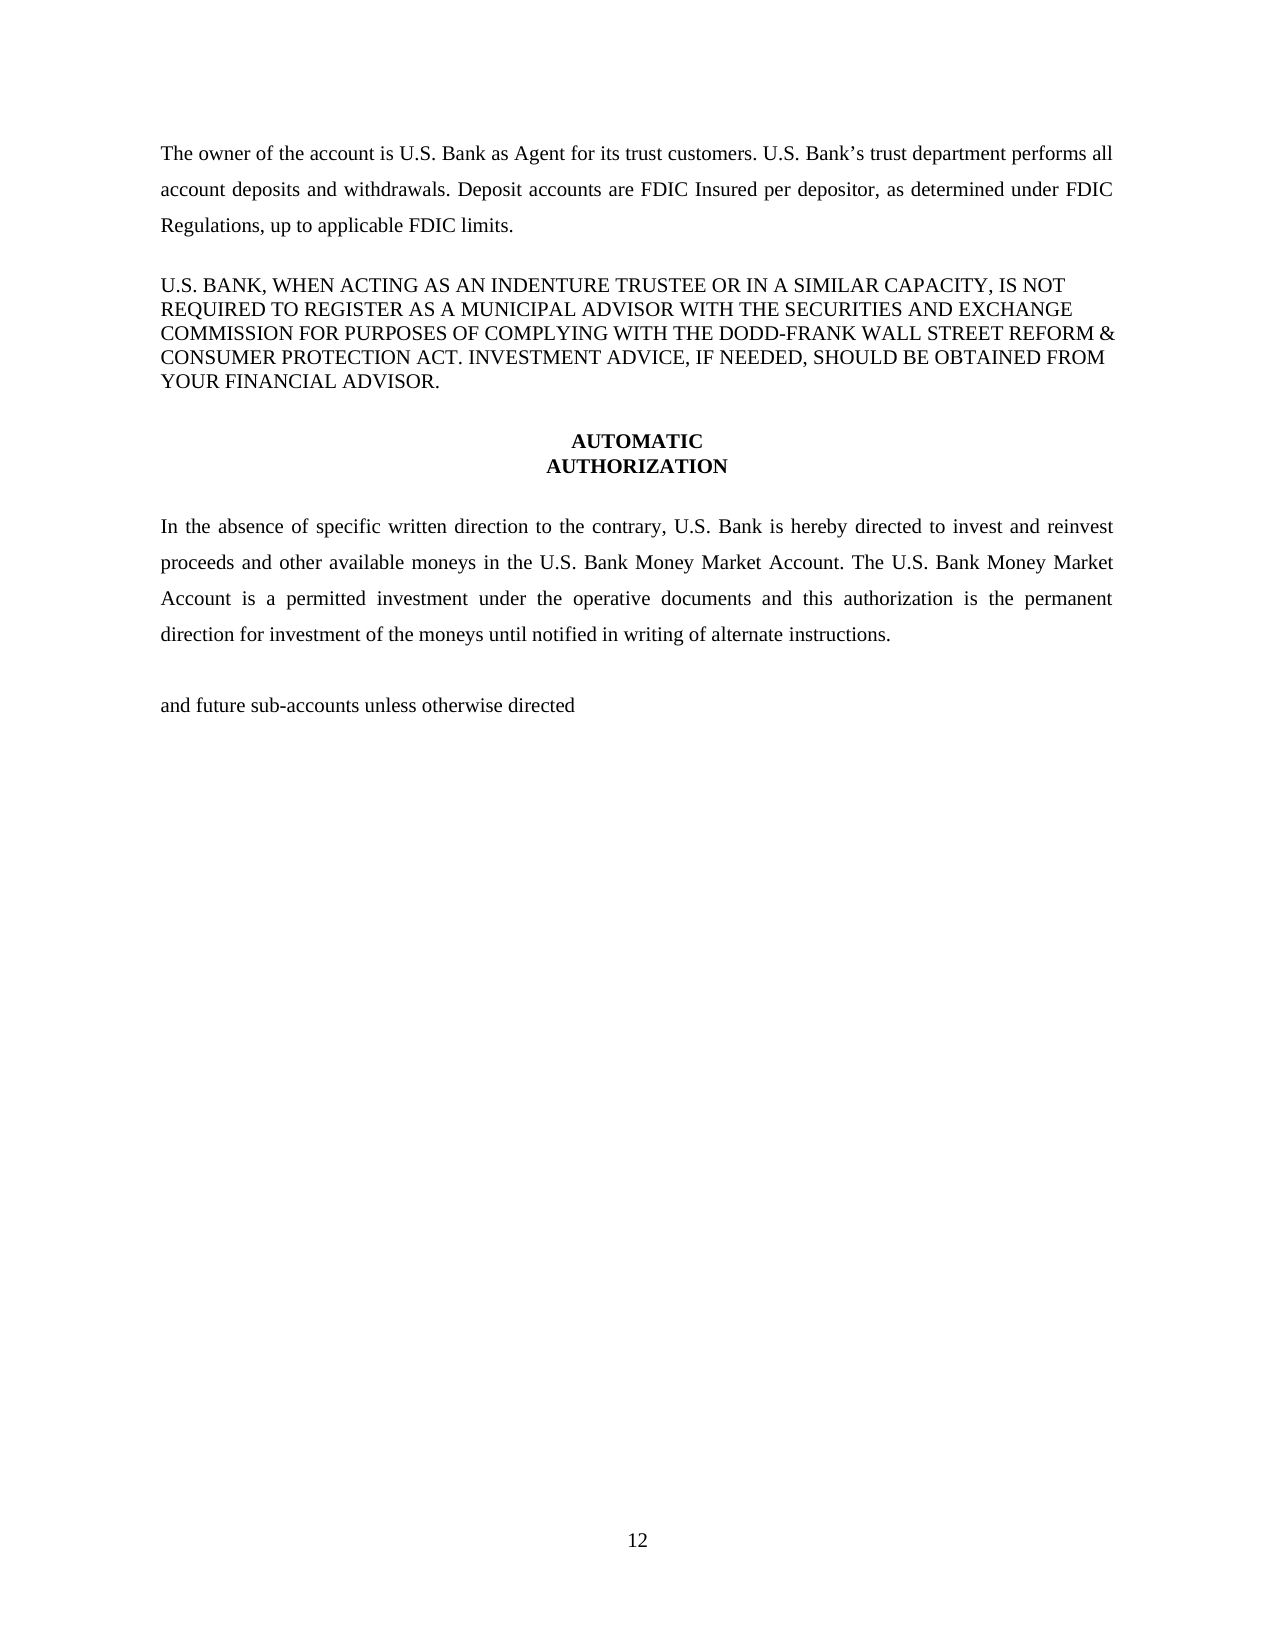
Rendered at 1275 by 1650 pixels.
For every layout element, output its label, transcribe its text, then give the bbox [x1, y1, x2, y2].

text In the absence of specific written direction to the contrary, U.S. Bank is hereby directed to invest and reinvest proceeds and other available moneys in the U.S. Bank Money Market Account. The U.S. Bank Money Market Account is a permitted investment under the operative documents and this authorization is the permanent direction for investment of the moneys until notified in writing of alternate instructions. [160, 514, 1114, 646]
text U.S. BANK, WHEN ACTING AS AN INDENTURE TRUSTEE OR IN A SIMILAR CAPACITY, IS NOT REQUIRED TO REGISTER AS A MUNICIPAL ADVISOR WITH THE SECURITIES AND EXCHANGE COMMISSION FOR PURPOSES OF COMPLYING WITH THE DODD-FRANK WALL STREET REFORM & CONSUMER PROTECTION ACT. INVESTMENT ADVICE, IF NEEDED, SHOULD BE OBTAINED FROM YOUR FINANCIAL ADVISOR. [160, 273, 1125, 393]
text The owner of the account is U.S. Bank as Agent for its trust customers. U.S. Bank’s trust department performs all account deposits and withdrawals. Deposit accounts are FDIC Insured per depositor, as determined under FDIC Regulations, up to applicable FDIC limits. [160, 141, 1114, 237]
text and future sub-accounts unless otherwise directed [160, 693, 1125, 717]
text AUTOMATIC AUTHORIZATION [487, 429, 788, 478]
